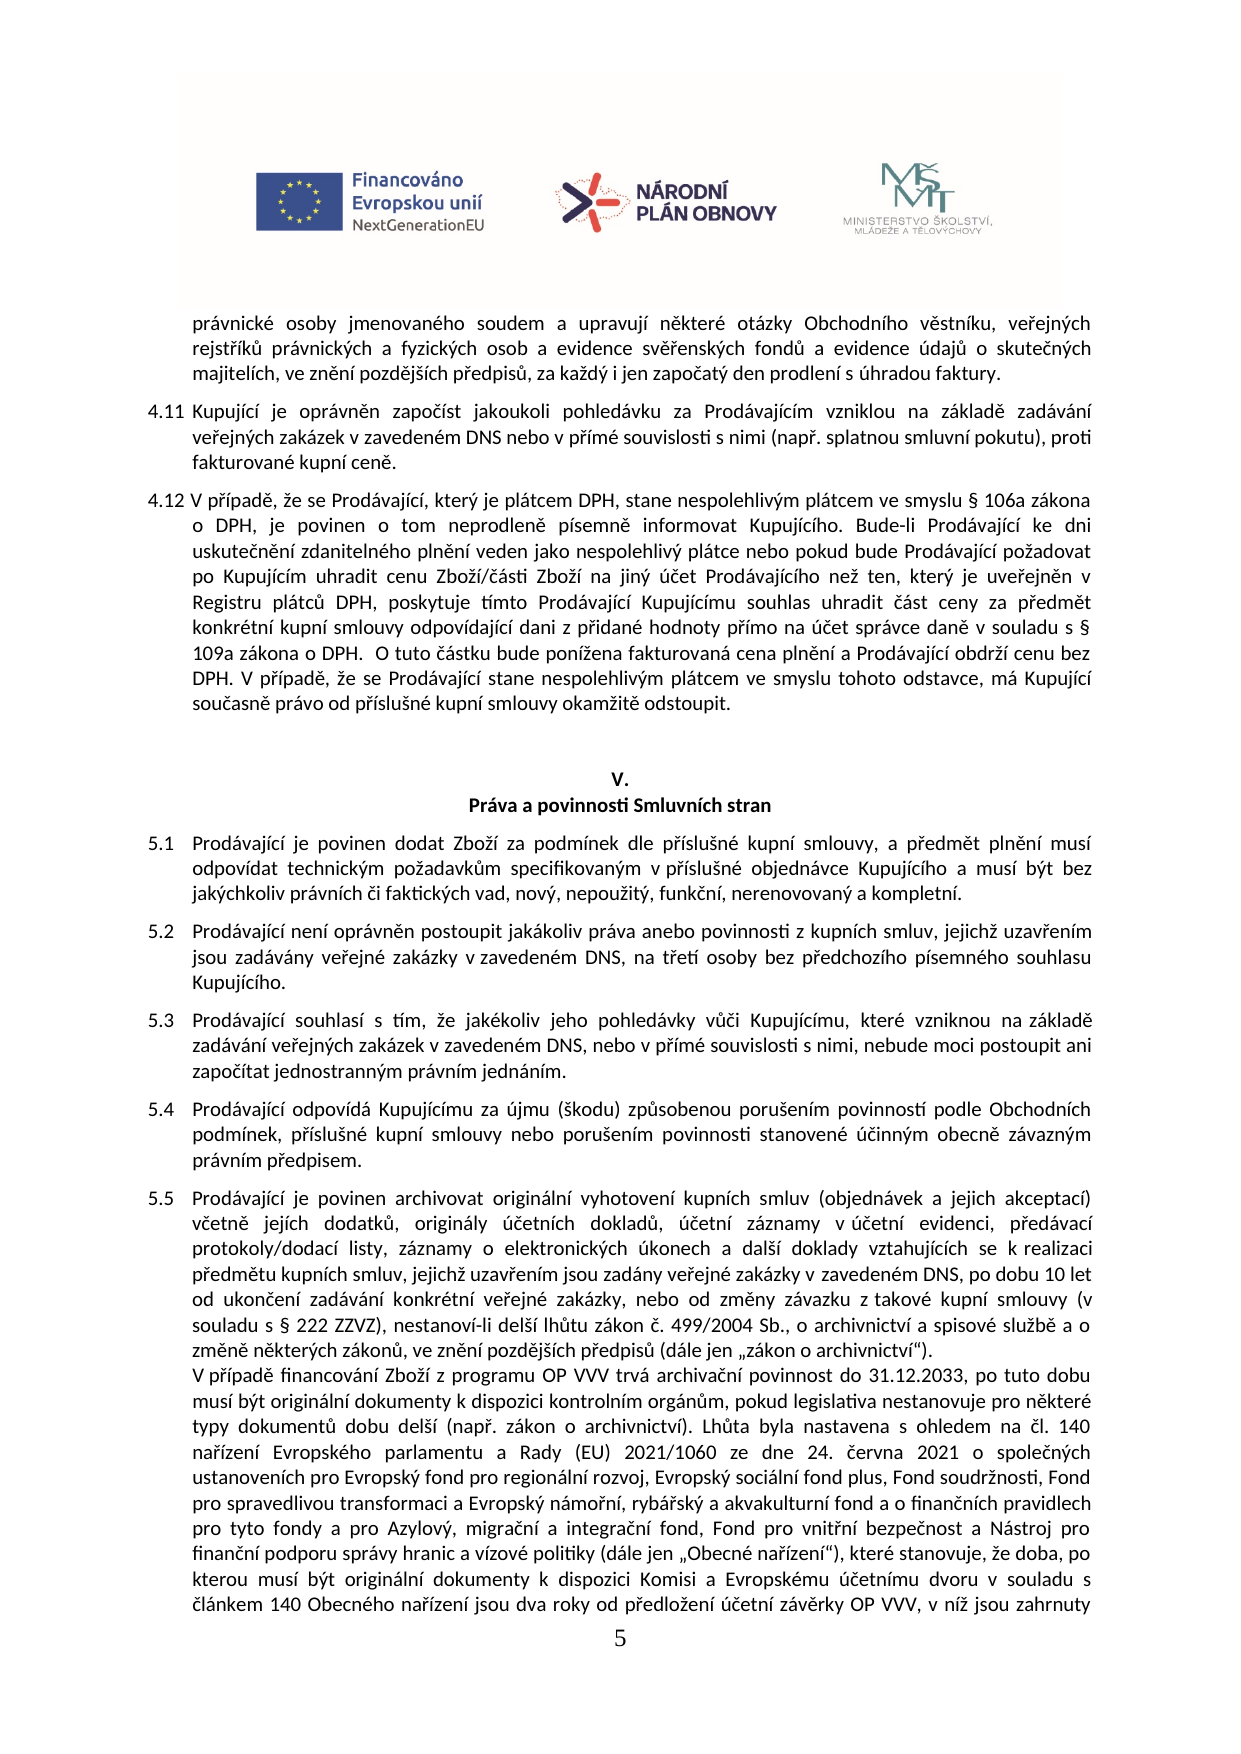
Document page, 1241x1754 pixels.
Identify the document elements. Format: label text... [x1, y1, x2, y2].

text V. [148, 766, 1093, 792]
list 5.4 Prodávající odpovídá Kupujícímu za újmu (škodu) způsobenou porušením povinností podle Obchodních podmínek, příslušné kupní smlouvy nebo porušením povinnosti stanovené účinným obecně závazným právním předpisem. [148, 1096, 1093, 1172]
text 5.5 Prodávající je povinen archivovat originální vyhotovení kupních smluv (objednávek a jejich akceptací) včetně jejích dodatků, originály účetních dokladů, účetní záznamy v účetní evidenci, předávací protokoly/dodací listy, záznamy o elektronických úkonech a další doklady vztahujících se k realizaci předmětu kupních smluv, jejichž uzavřením jsou zadány veřejné zakázky v zavedeném DNS, po dobu 10 let od ukončení zadávání konkrétní veřejné zakázky, nebo od změny závazku z takové kupní smlouvy (v souladu s § 222 ZZVZ), nestanoví-li delší lhůtu zákon č. 499/2004 Sb., o archivnictví a spisové službě a o změně některých zákonů, ve znění pozdějších předpisů (dále jen „zákon o archivnictví“). [148, 1185, 1093, 1363]
picture [177, 73, 1064, 310]
list 5.3 Prodávající souhlasí s tím, že jakékoliv jeho pohledávky vůči Kupujícímu, které vzniknou na základě zadávání veřejných zakázek v zavedeném DNS, nebo v přímé souvislosti s nimi, nebude moci postoupit ani započítat jednostranným právním jednáním. [148, 1007, 1093, 1083]
text 4.11 Kupující je oprávněn započíst jakoukoli pohledávku za Prodávajícím vzniklou na základě zadávání veřejných zakázek v zavedeném DNS nebo v přímé souvislosti s nimi (např. splatnou smluvní pokutu), proti fakturované kupní ceně. [148, 398, 1093, 475]
list 5.2 Prodávající není oprávněn postoupit jakákoliv práva anebo povinnosti z kupních smluv, jejichž uzavřením jsou zadávány veřejné zakázky v zavedeném DNS, na třetí osoby bez předchozího písemného souhlasu Kupujícího. [148, 918, 1093, 995]
text 4.12 V případě, že se Prodávající, který je plátcem DPH, stane nespolehlivým plátcem ve smyslu § 106a zákona o DPH, je povinen o tom neprodleně písemně informovat Kupujícího. Bude-li Prodávající ke dni uskutečnění zdanitelného plnění veden jako nespolehlivý plátce nebo pokud bude Prodávající požadovat po Kupujícím uhradit cenu Zboží/části Zboží na jiný účet Prodávajícího než ten, který je uveřejněn v Registru plátců DPH, poskytuje tímto Prodávající Kupujícímu souhlas uhradit část ceny za předmět konkrétní kupní smlouvy odpovídající dani z přidané hodnoty přímo na účet správce daně v souladu s § 109a zákona o DPH. O tuto částku bude ponížena fakturovaná cena plnění a Prodávající obdrží cenu bez DPH. V případě, že se Prodávající stane nespolehlivým plátcem ve smyslu tohoto odstavce, má Kupující současně právo od příslušné kupní smlouvy okamžitě odstoupit. [148, 487, 1093, 716]
text Práva a povinnosti Smluvních stran [148, 792, 1093, 817]
list 5.1 Prodávající je povinen dodat Zboží za podmínek dle příslušné kupní smlouvy, a předmět plnění musí odpovídat technickým požadavkům specifikovaným v příslušné objednávce Kupujícího a musí být bez jakýchkoliv právních či faktických vad, nový, nepoužitý, funkční, nerenovovaný a kompletní. [148, 830, 1093, 906]
